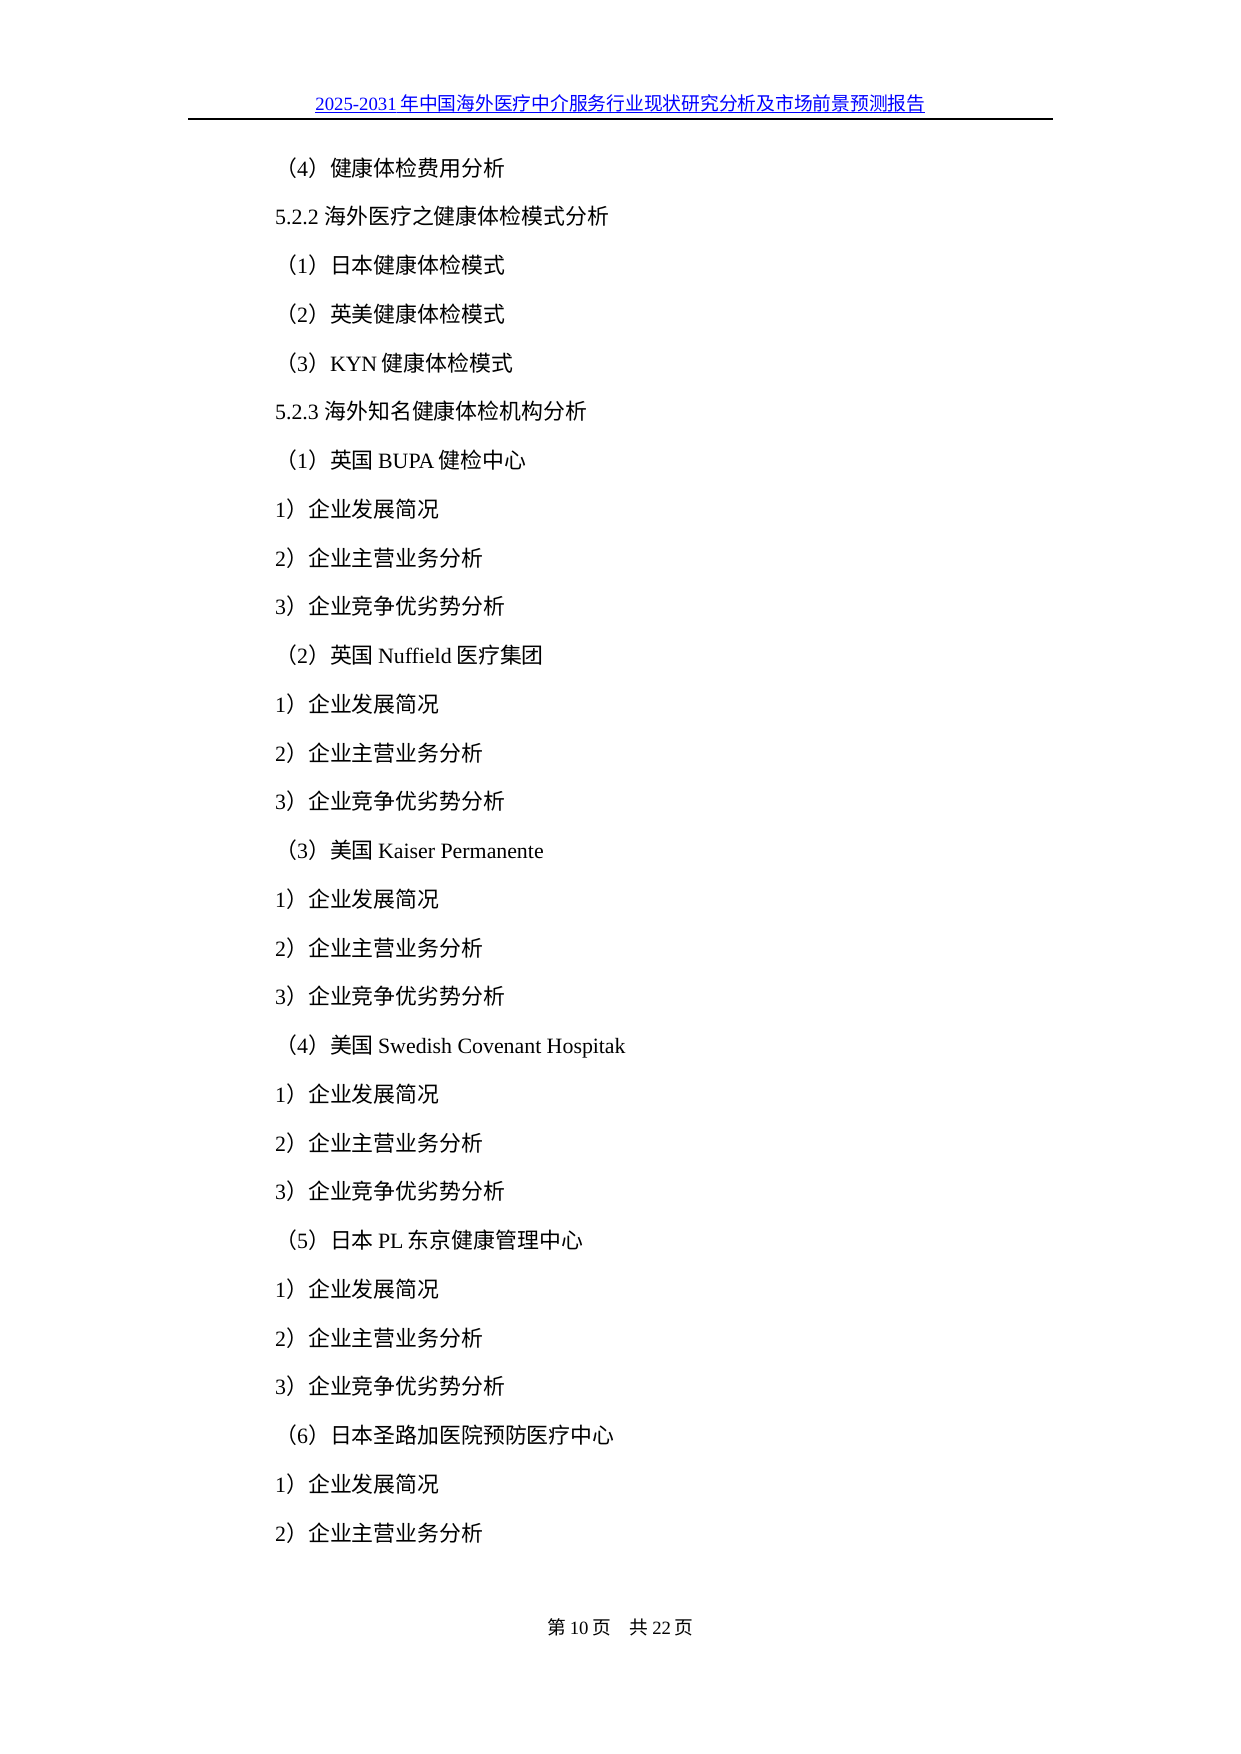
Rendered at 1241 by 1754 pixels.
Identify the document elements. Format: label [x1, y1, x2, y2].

text [187, 150, 1053, 1548]
